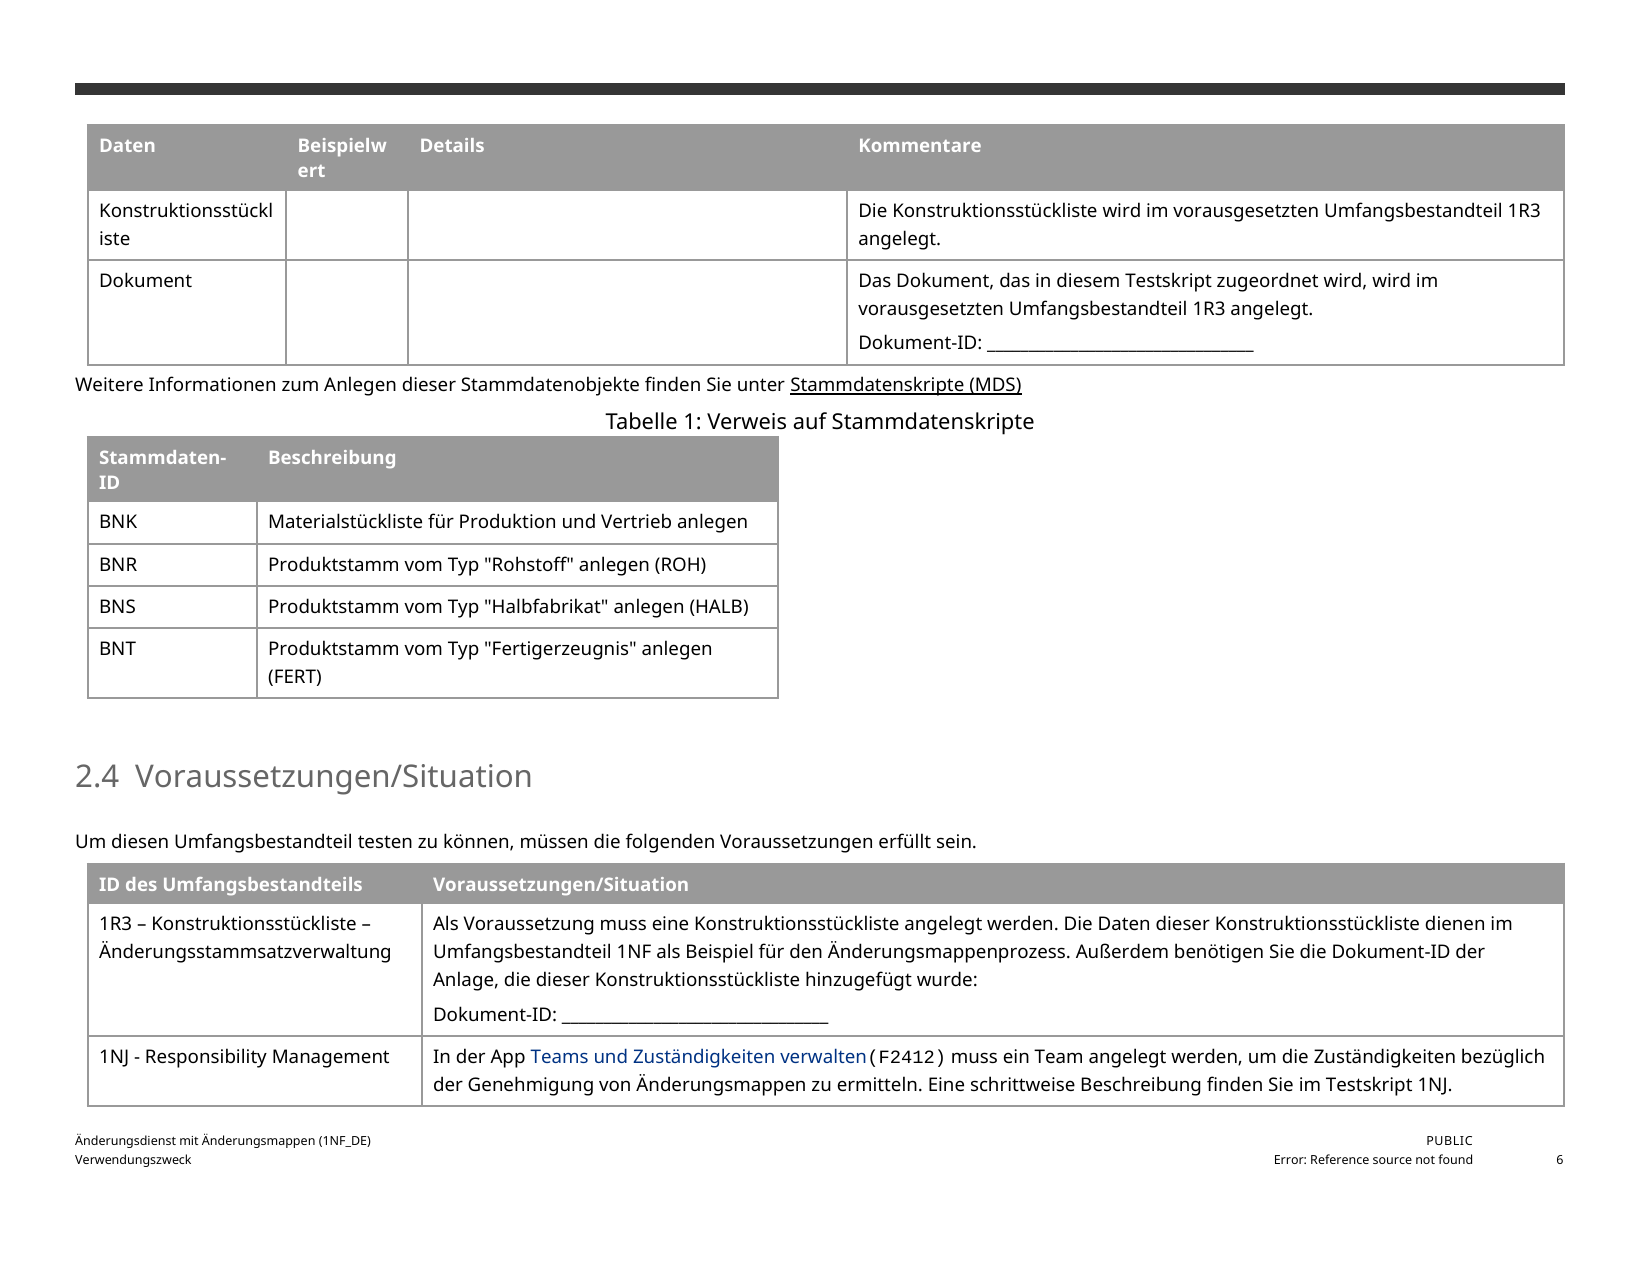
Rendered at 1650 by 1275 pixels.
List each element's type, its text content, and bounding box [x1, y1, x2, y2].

table_cell Dokument [89, 261, 285, 363]
table_cell BNS [89, 587, 256, 627]
table_cell BNK [89, 502, 256, 543]
table_header Voraussetzungen/Situation [423, 865, 1563, 902]
table_cell Die Konstruktionsstückliste wird im vorausgesetzten Umfangsbestandteil 1R3 angelegt. [848, 191, 1563, 259]
table_header Daten [89, 126, 285, 189]
table_cell BNT [89, 629, 256, 697]
table_cell [287, 191, 407, 259]
table_cell [409, 261, 846, 363]
text Weitere Informationen zum Anlegen dieser Stammdatenobjekte finden Sie unter Stammdatenskripte (MDS) [75, 372, 1565, 397]
subtitle Voraussetzungen/Situation [75, 758, 1565, 795]
table_header Details [409, 126, 846, 189]
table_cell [423, 1037, 1563, 1105]
table_cell Materialstückliste für Produktion und Vertrieb anlegen [258, 502, 777, 543]
table_cell [287, 261, 407, 363]
table_header Beschreibung [258, 438, 777, 500]
table_header Kommentare [848, 126, 1563, 189]
table_header Stammdaten-ID [89, 438, 256, 500]
table_cell Produktstamm vom Typ "Fertigerzeugnis" anlegen (FERT) [258, 629, 777, 697]
table_cell Das Dokument, das in diesem Testskript zugeordnet wird, wird im vorausgesetzten Umfangsbestandteil 1R3 angelegt. Dokument-ID: ________________________________ [848, 261, 1563, 363]
table_cell Produktstamm vom Typ "Halbfabrikat" anlegen (HALB) [258, 587, 777, 627]
table_cell Produktstamm vom Typ "Rohstoff" anlegen (ROH) [258, 545, 777, 585]
table_cell Als Voraussetzung muss eine Konstruktionsstückliste angelegt werden. Die Daten dieser Konstruktionsstückliste dienen im Umfangsbestandteil 1NF als Beispiel für den Änderungsmappenprozess. Außerdem benötigen Sie die Dokument-ID der Anlage, die dieser Konstruktionsstückliste hinzugefügt wurde: Dokument-ID: ________________________________ [423, 904, 1563, 1035]
table_cell Konstruktionsstückliste [89, 191, 285, 259]
text Um diesen Umfangsbestandteil testen zu können, müssen die folgenden Voraussetzungen erfüllt sein. [75, 828, 1565, 854]
table_cell 1R3 – Konstruktionsstückliste – Änderungsstammsatzverwaltung [89, 904, 421, 1035]
title Tabelle 1: Verweis auf Stammdatenskripte [75, 406, 1565, 436]
table_cell BNR [89, 545, 256, 585]
table_cell [409, 191, 846, 259]
table_header Beispielwert [287, 126, 407, 189]
table_cell 1NJ - Responsibility Management [89, 1037, 421, 1105]
table_header ID des Umfangsbestandteils [89, 865, 421, 902]
